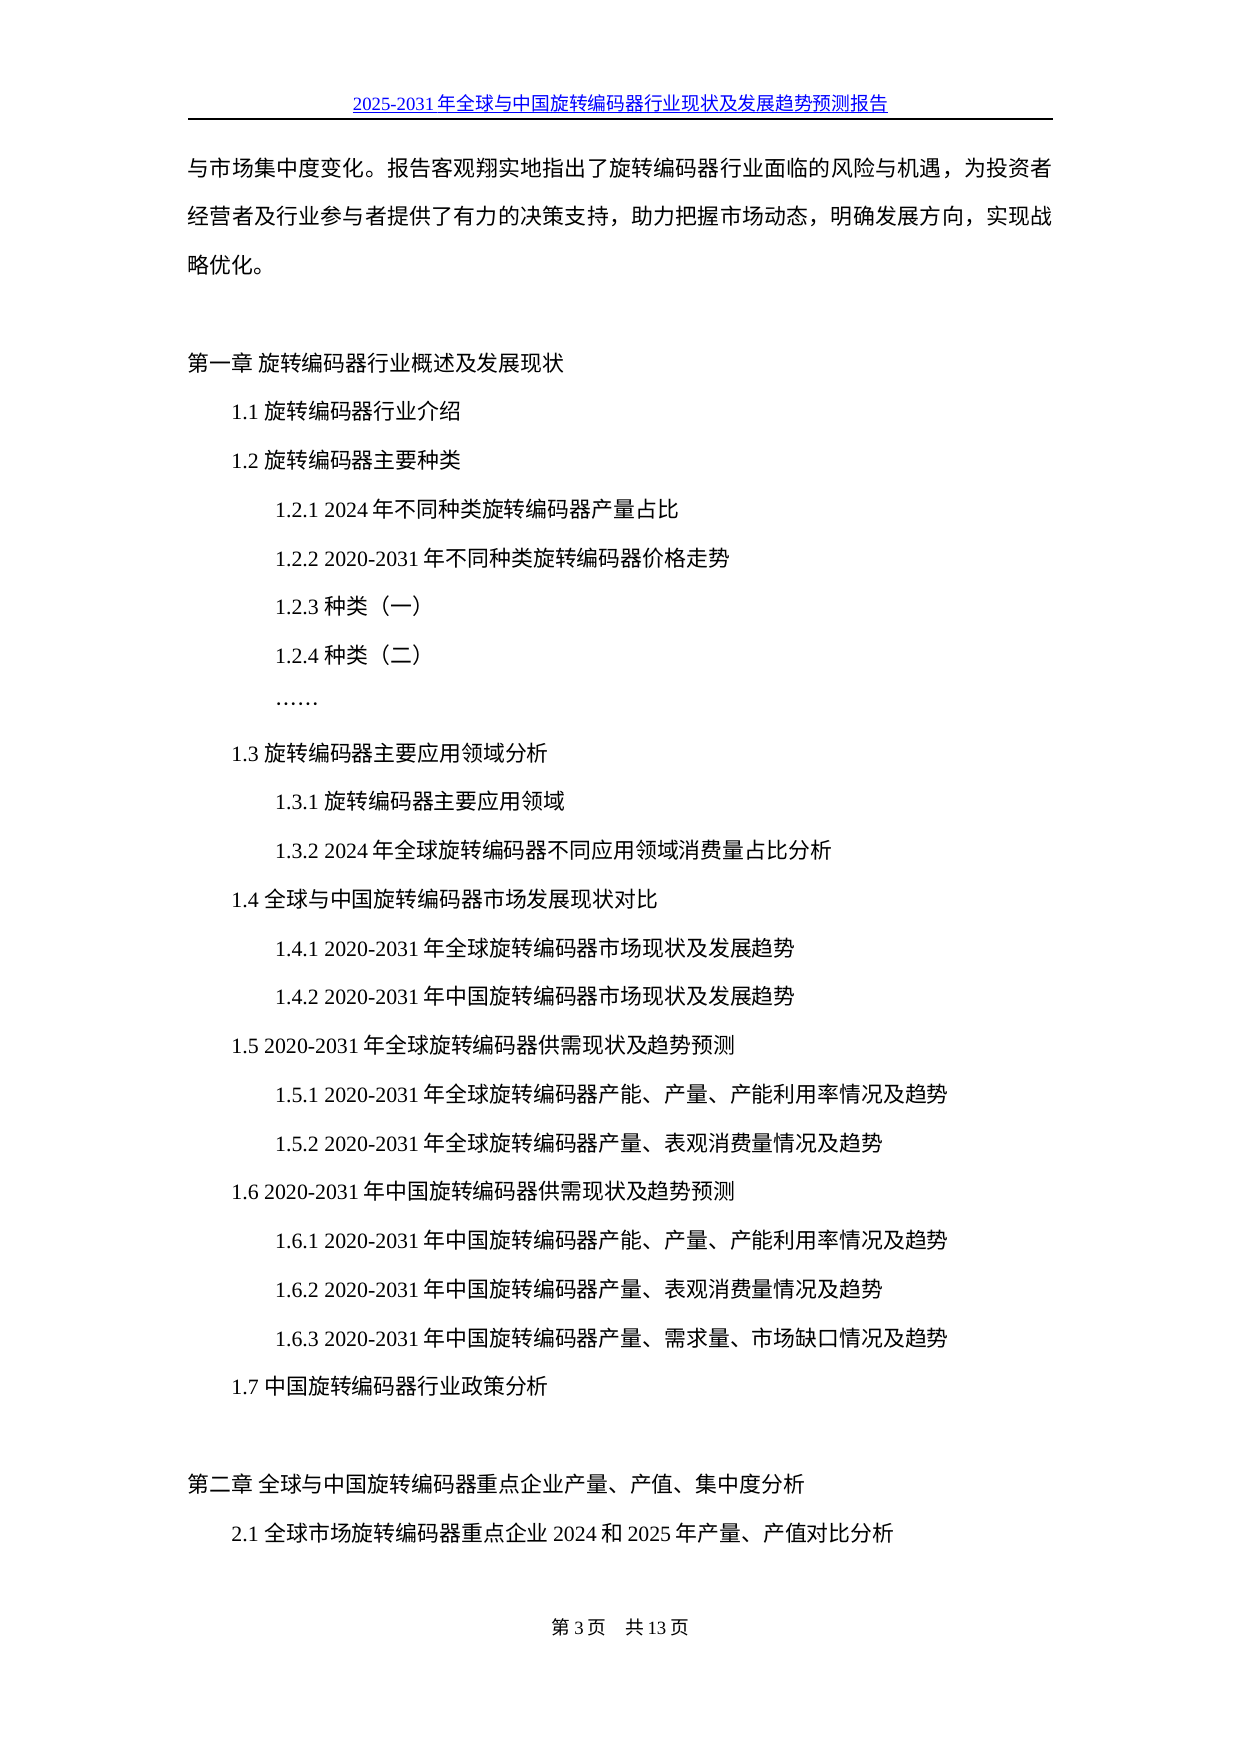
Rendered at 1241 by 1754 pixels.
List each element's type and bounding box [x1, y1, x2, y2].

text [187, 150, 1053, 1548]
